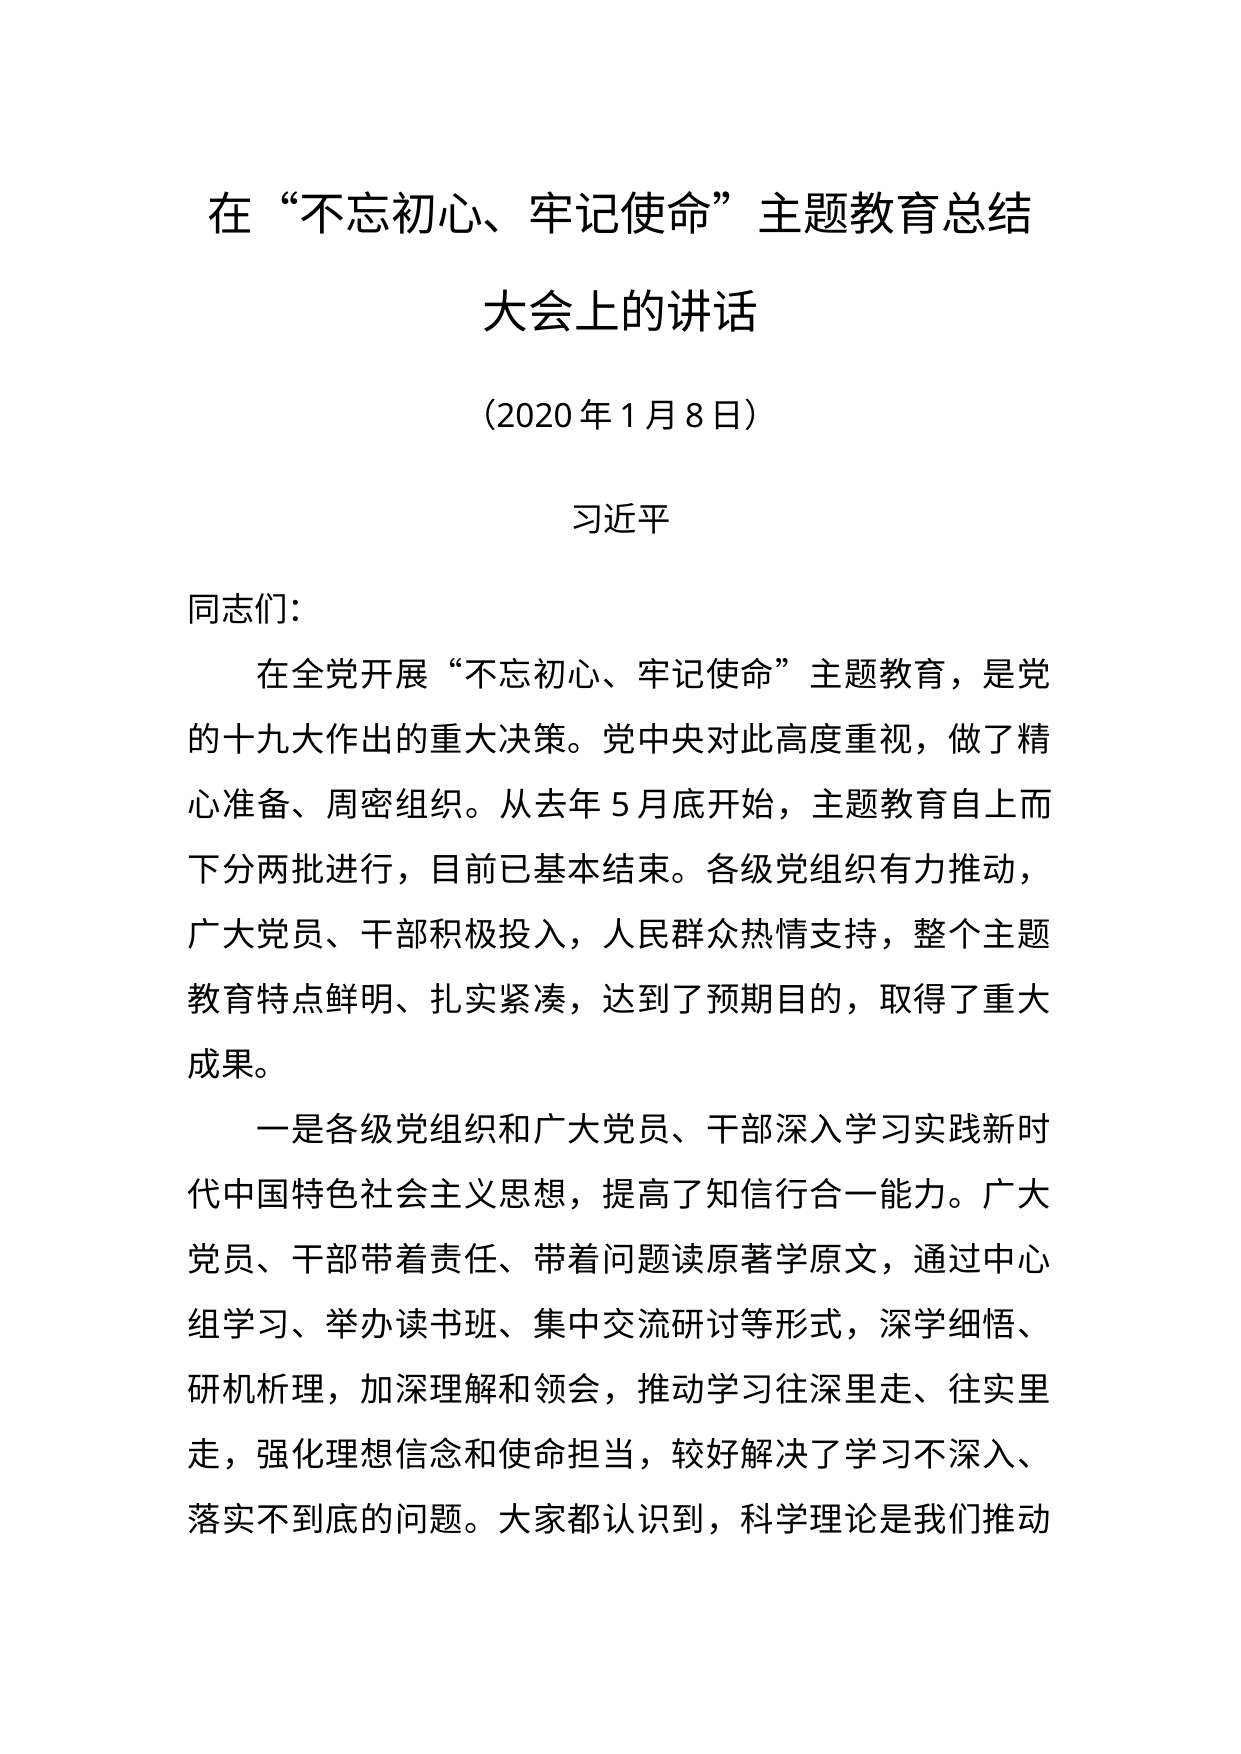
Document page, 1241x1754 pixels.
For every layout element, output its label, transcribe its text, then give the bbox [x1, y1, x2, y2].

subtitle 大会上的讲话 [187, 259, 1053, 357]
text 同志们： [187, 574, 1053, 639]
subtitle （2020年1月8日） [187, 381, 1053, 446]
text 在全党开展“不忘初心、牢记使命”主题教育，是党的十九大作出的重大决策。党中央对此高度重视，做了精心准备、周密组织。从去年5月底开始，主题教育自上而下分两批进行，目前已基本结束。各级党组织有力推动，广大党员、干部积极投入，人民群众热情支持，整个主题教育特点鲜明、扎实紧凑，达到了预期目的，取得了重大成果。 [187, 639, 1053, 1094]
subtitle 在“不忘初心、牢记使命”主题教育总结 [187, 162, 1053, 259]
text 习近平 [187, 484, 1053, 549]
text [187, 1094, 1053, 1549]
